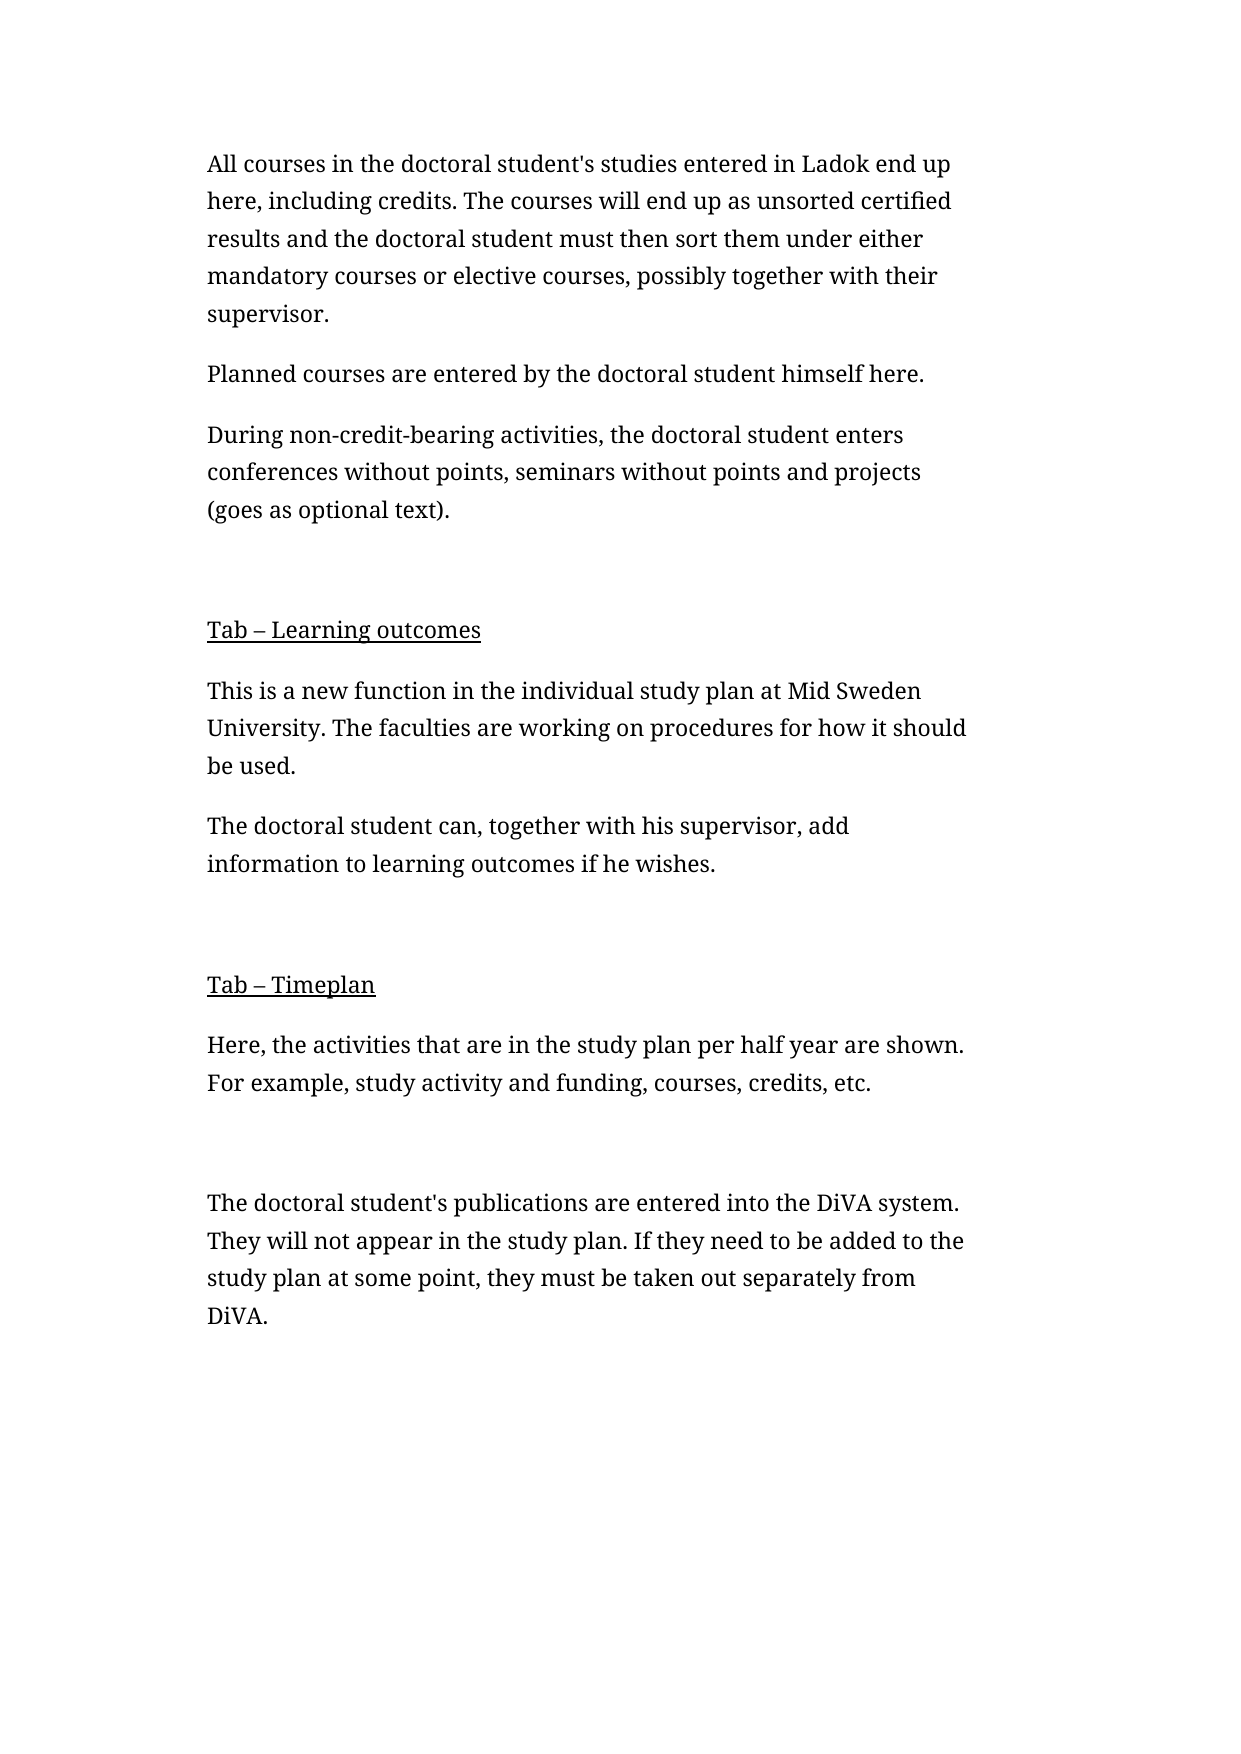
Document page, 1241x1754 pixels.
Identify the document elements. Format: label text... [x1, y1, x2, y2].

text This is a new function in the individual study plan at Mid Sweden University. The faculties are working on procedures for how it should be used. [207, 675, 974, 781]
text Planned courses are entered by the doctoral student himself here. [207, 358, 974, 389]
text Tab – Learning outcomes [207, 614, 974, 646]
text Here, the activities that are in the study plan per half year are shown. For example, study activity and funding, courses, credits, etc. [207, 1029, 974, 1098]
text During non-credit-bearing activities, the doctoral student enters conferences without points, seminars without points and projects (goes as optional text). [207, 418, 974, 525]
text The doctoral student's publications are entered into the DiVA system. They will not appear in the study plan. If they need to be added to the study plan at some point, they must be taken out separately from DiVA. [207, 1187, 974, 1331]
text All courses in the doctoral student's studies entered in Ladok end up here, including credits. The courses will end up as unsorted certified results and the doctoral student must then sort them under either mandatory courses or elective courses, possibly together with their supervisor. [207, 148, 974, 329]
text The doctoral student can, together with his supervisor, add information to learning outcomes if he wishes. [207, 810, 974, 879]
text Tab – Timeplan [207, 968, 974, 1000]
